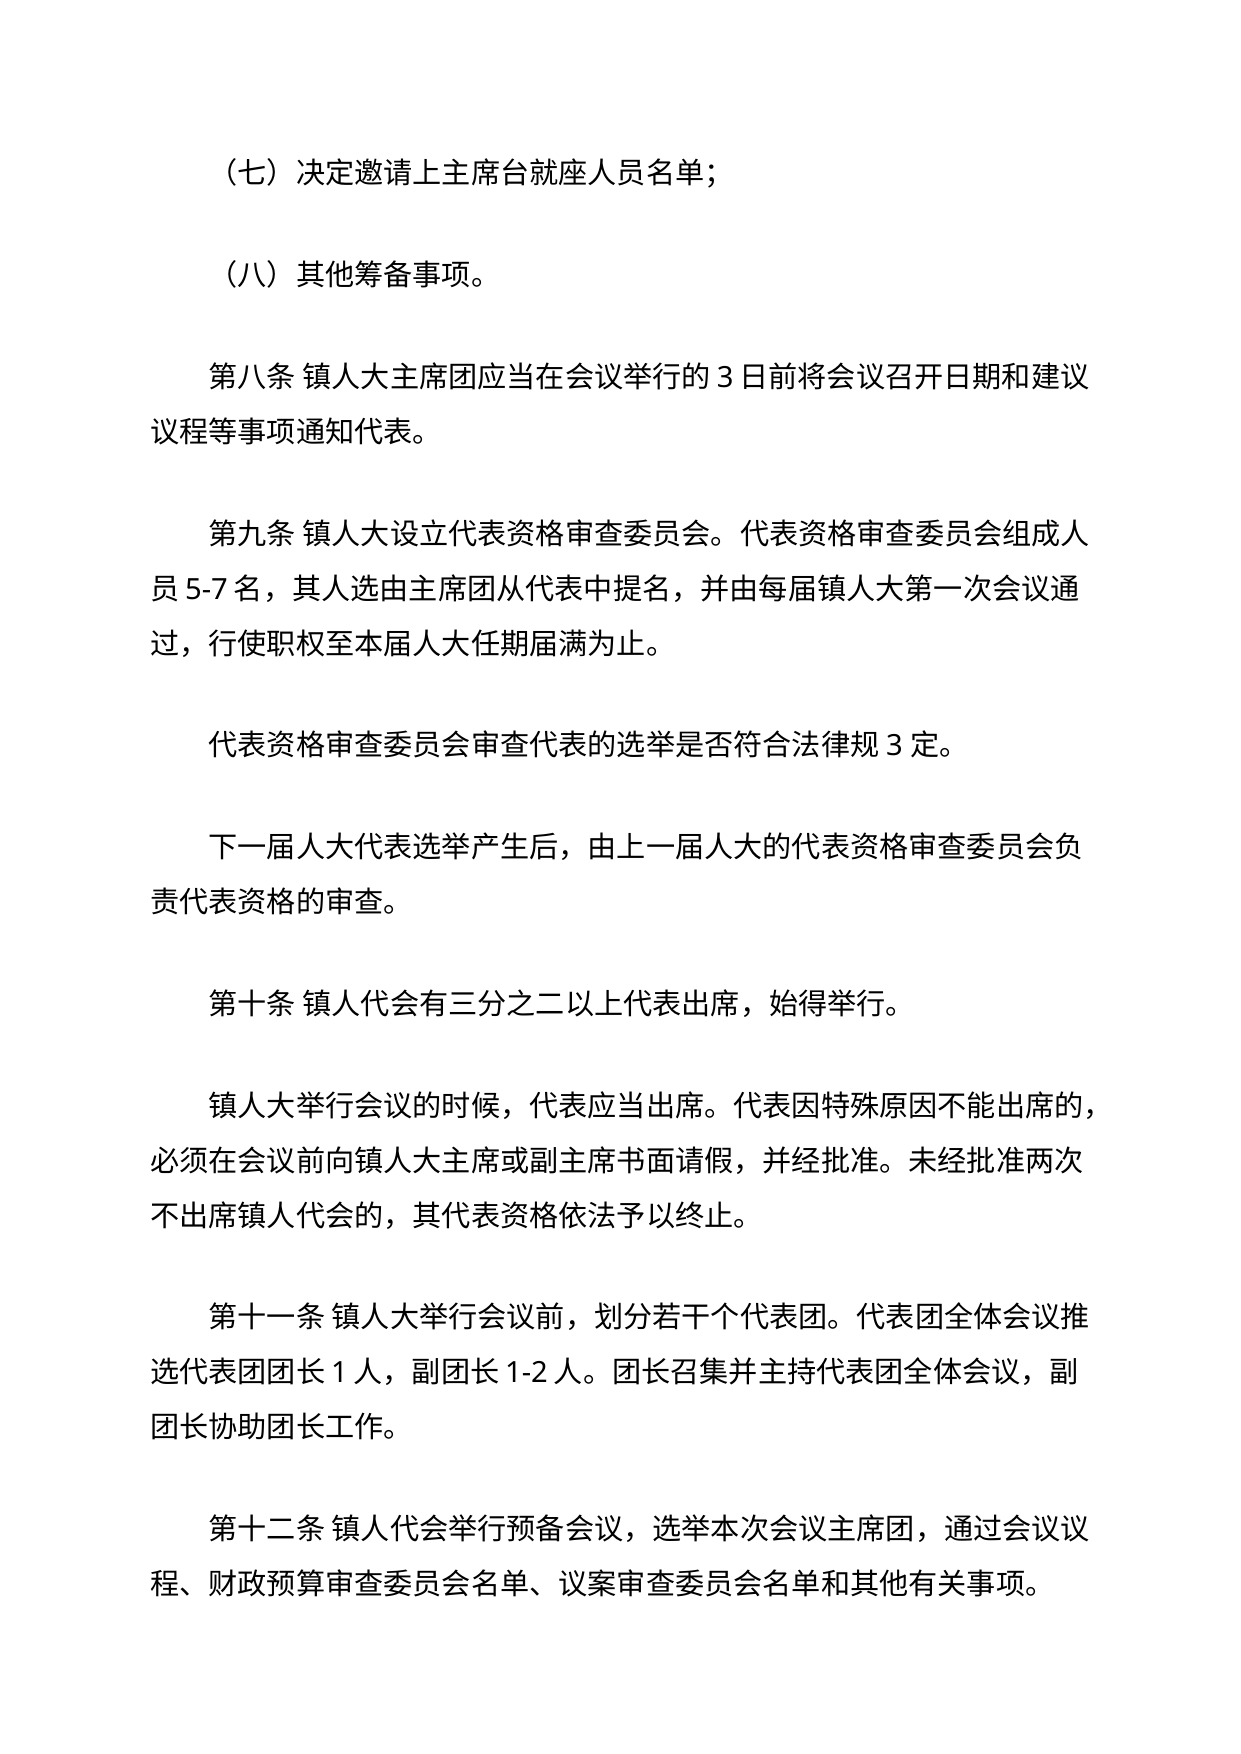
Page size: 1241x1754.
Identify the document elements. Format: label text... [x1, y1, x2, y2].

text 第九条 镇人大设立代表资格审查委员会。代表资格审查委员会组成人员5-7名，其人选由主席团从代表中提名，并由每届镇人大第一次会议通过，行使职权至本届人大任期届满为止。 [150, 510, 1090, 662]
text 镇人大举行会议的时候，代表应当出席。代表因特殊原因不能出席的，必须在会议前向镇人大主席或副主席书面请假，并经批准。未经批准两次不出席镇人代会的，其代表资格依法予以终止。 [150, 1082, 1090, 1234]
text 第十二条 镇人代会举行预备会议，选举本次会议主席团，通过会议议程、财政预算审查委员会名单、议案审查委员会名单和其他有关事项。 [150, 1506, 1090, 1603]
text 第十条 镇人代会有三分之二以上代表出席，始得举行。 [150, 981, 1090, 1023]
text 代表资格审查委员会审查代表的选举是否符合法律规 3 定。 [150, 722, 1090, 764]
text （七）决定邀请上主席台就座人员名单； [150, 150, 1090, 192]
text 下一届人大代表选举产生后，由上一届人大的代表资格审查委员会负责代表资格的审查。 [150, 824, 1090, 921]
text （八）其他筹备事项。 [150, 252, 1090, 294]
text 第八条 镇人大主席团应当在会议举行的3日前将会议召开日期和建议议程等事项通知代表。 [150, 353, 1090, 451]
text 第十一条 镇人大举行会议前，划分若干个代表团。代表团全体会议推选代表团团长1人，副团长1-2人。团长召集并主持代表团全体会议，副团长协助团长工作。 [150, 1294, 1090, 1446]
